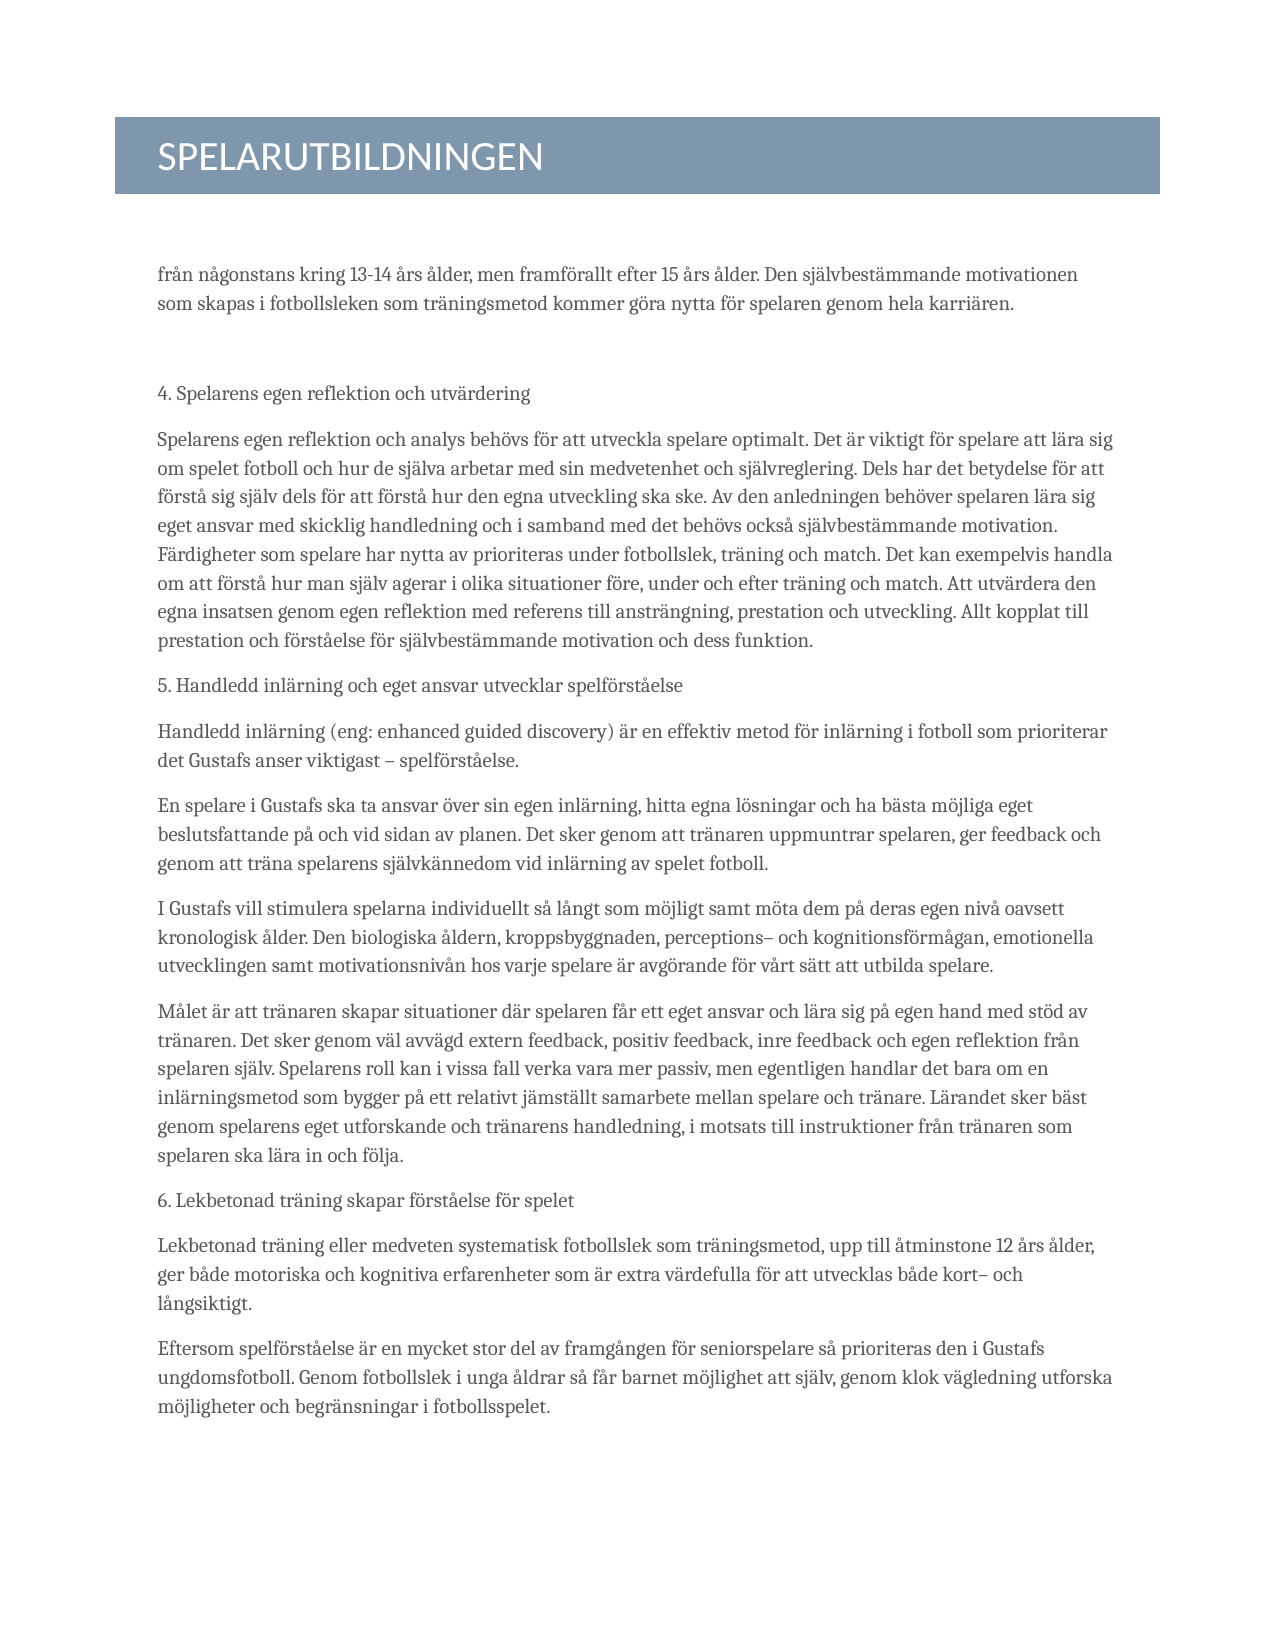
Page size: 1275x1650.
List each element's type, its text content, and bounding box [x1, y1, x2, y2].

text Målet är att tränaren skapar situationer där spelaren får ett eget ansvar och lära sig på egen hand med stöd av tränaren. Det sker genom väl avvägd extern feedback, positiv feedback, inre feedback och egen reflektion från spelaren själv. Spelarens roll kan i vissa fall verka vara mer passiv, men egentligen handlar det bara om en inlärningsmetod som bygger på ett relativt jämställt samarbete mellan spelare och tränare. Lärandet sker bäst genom spelarens eget utforskande och tränarens handledning, i motsats till instruktioner från tränaren som spelaren ska lära in och följa. [157, 999, 1117, 1167]
text 4. Spelarens egen reflektion och utvärdering [157, 382, 1117, 406]
text Lekbetonad träning eller medveten systematisk fotbollslek som träningsmetod, upp till åtminstone 12 års ålder, ger både motoriska och kognitiva erfarenheter som är extra värdefulla för att utvecklas både kort– och långsiktigt. [157, 1234, 1117, 1316]
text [157, 262, 1117, 315]
text 5. Handledd inlärning och eget ansvar utvecklar spelförståelse [157, 674, 1117, 698]
text Handledd inlärning (eng: enhanced guided discovery) är en effektiv metod för inlärning i fotboll som prioriterar det Gustafs anser viktigast – spelförståelse. [157, 719, 1117, 772]
text En spelare i Gustafs ska ta ansvar över sin egen inlärning, hitta egna lösningar och ha bästa möjliga eget beslutsfattande på och vid sidan av planen. Det sker genom att tränaren uppmuntrar spelaren, ger feedback och genom att träna spelarens självkännedom vid inlärning av spelet fotboll. [157, 794, 1117, 875]
text I Gustafs vill stimulera spelarna individuellt så långt som möjligt samt möta dem på deras egen nivå oavsett kronologisk ålder. Den biologiska åldern, kroppsbyggnaden, perceptions– och kognitionsförmågan, emotionella utvecklingen samt motivationsnivån hos varje spelare är avgörande för vårt sätt att utbilda spelare. [157, 897, 1117, 978]
text Spelarens egen reflektion och analys behövs för att utveckla spelare optimalt. Det är viktigt för spelare att lära sig om spelet fotboll och hur de själva arbetar med sin medvetenhet och självreglering. Dels har det betydelse för att förstå sig själv dels för att förstå hur den egna utveckling ska ske. Av den anledningen behöver spelaren lära sig eget ansvar med skicklig handledning och i samband med det behövs också självbestämmande motivation. Färdigheter som spelare har nytta av prioriteras under fotbollslek, träning och match. Det kan exempelvis handla om att förstå hur man själv agerar i olika situationer före, under och efter träning och match. Att utvärdera den egna insatsen genom egen reflektion med referens till ansträngning, prestation och utveckling. Allt kopplat till prestation och förståelse för självbestämmande motivation och dess funktion. [157, 427, 1117, 653]
text 6. Lekbetonad träning skapar förståelse för spelet [157, 1189, 1117, 1213]
text Eftersom spelförståelse är en mycket stor del av framgången för seniorspelare så prioriteras den i Gustafs ungdomsfotboll. Genom fotbollslek i unga åldrar så får barnet möjlighet att själv, genom klok vägledning utforska möjligheter och begränsningar i fotbollsspelet. [157, 1337, 1117, 1418]
